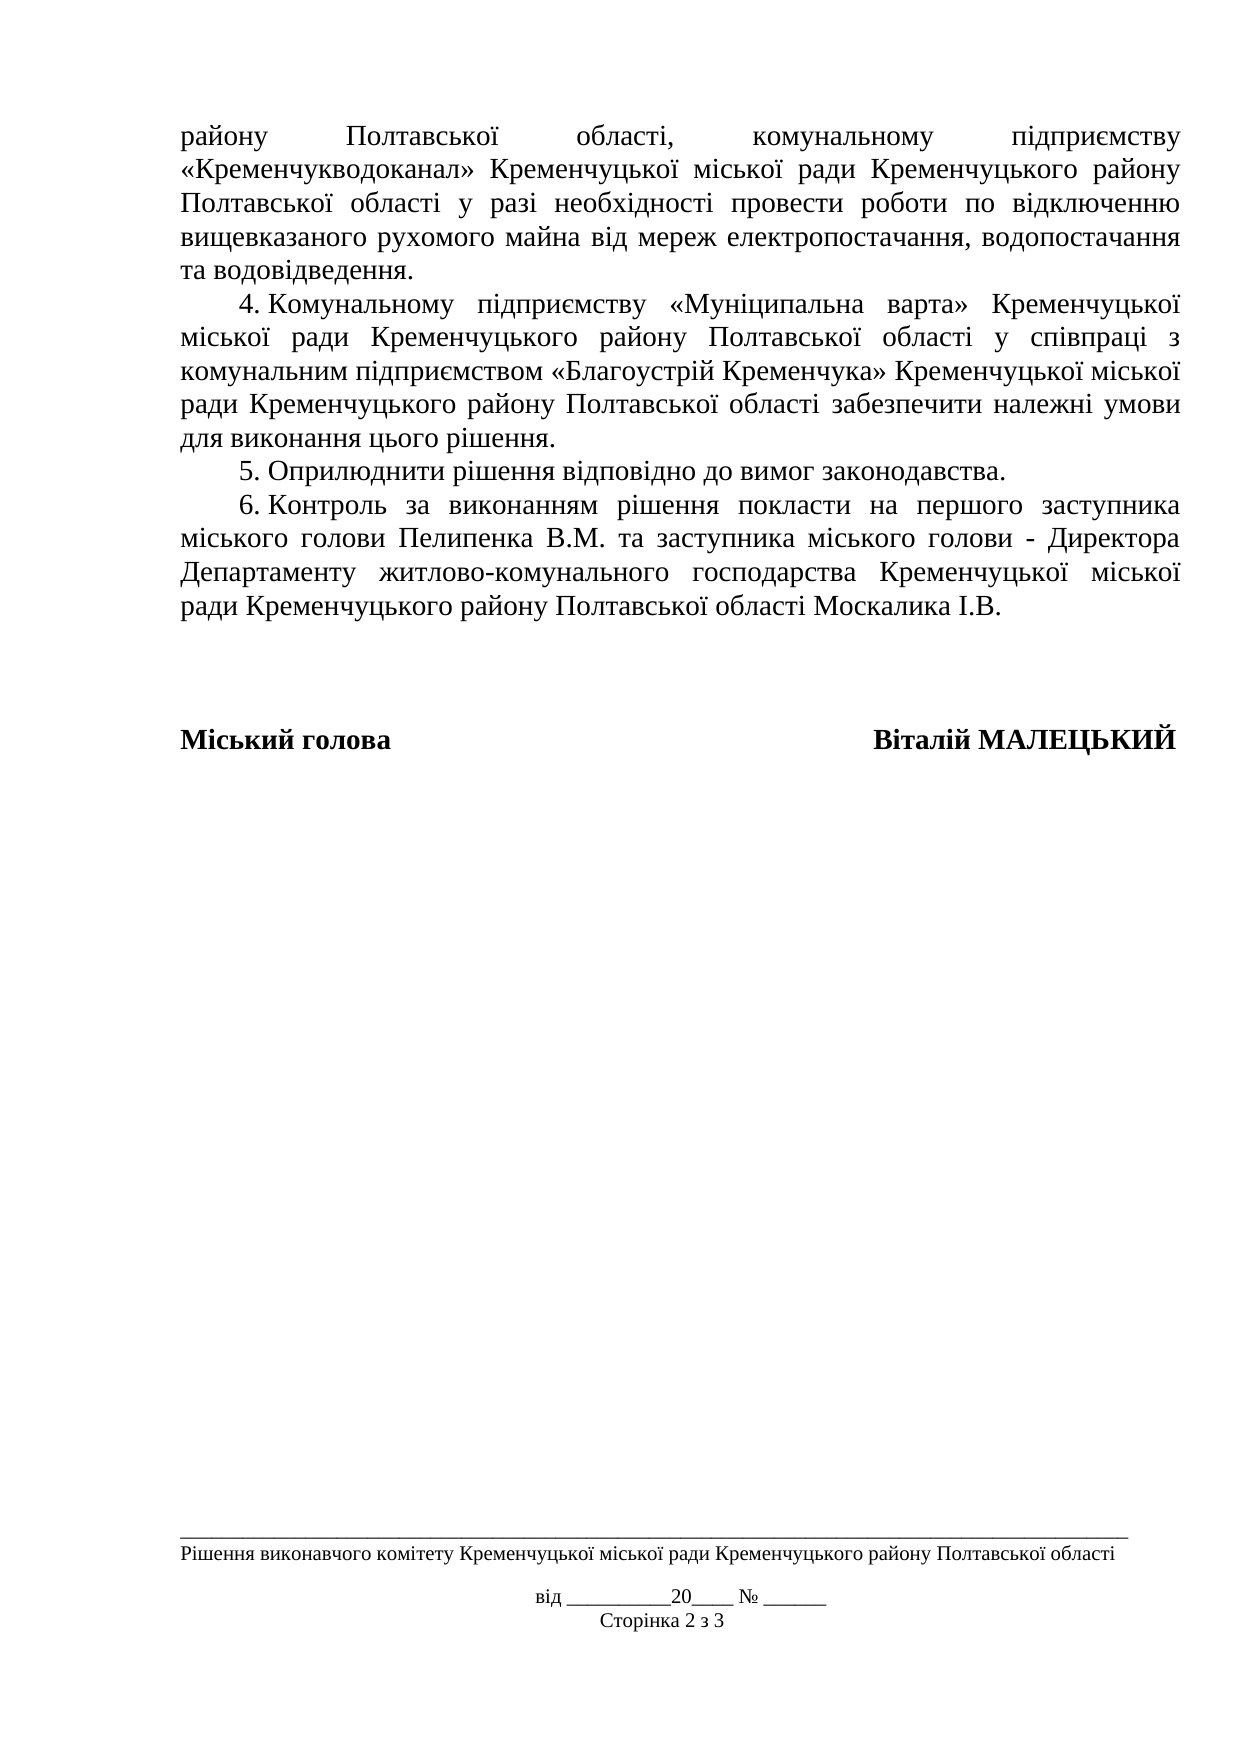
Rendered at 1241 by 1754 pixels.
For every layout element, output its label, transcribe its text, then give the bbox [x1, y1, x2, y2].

text 4. Комунальному підприємству «Муніципальна варта» Кременчуцької міської ради Кременчуцького району Полтавської області у співпраці з комунальним підприємством «Благоустрій Кременчука» Кременчуцької міської ради Кременчуцького району Полтавської області забезпечити належні умови для виконання цього рішення. [180, 286, 1181, 453]
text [180, 118, 1181, 286]
text 5. Оприлюднити рішення відповідно до вимог законодавства. [180, 453, 1181, 487]
text 6. Контроль за виконанням рішення покласти на першого заступника міського голови Пелипенка В.М. та заступника міського голови - Директора Департаменту житлово-комунального господарства Кременчуцької міської ради Кременчуцького району Полтавської області Москалика І.В. [180, 487, 1181, 621]
text Міський голова Віталій МАЛЕЦЬКИЙ [180, 722, 1181, 755]
